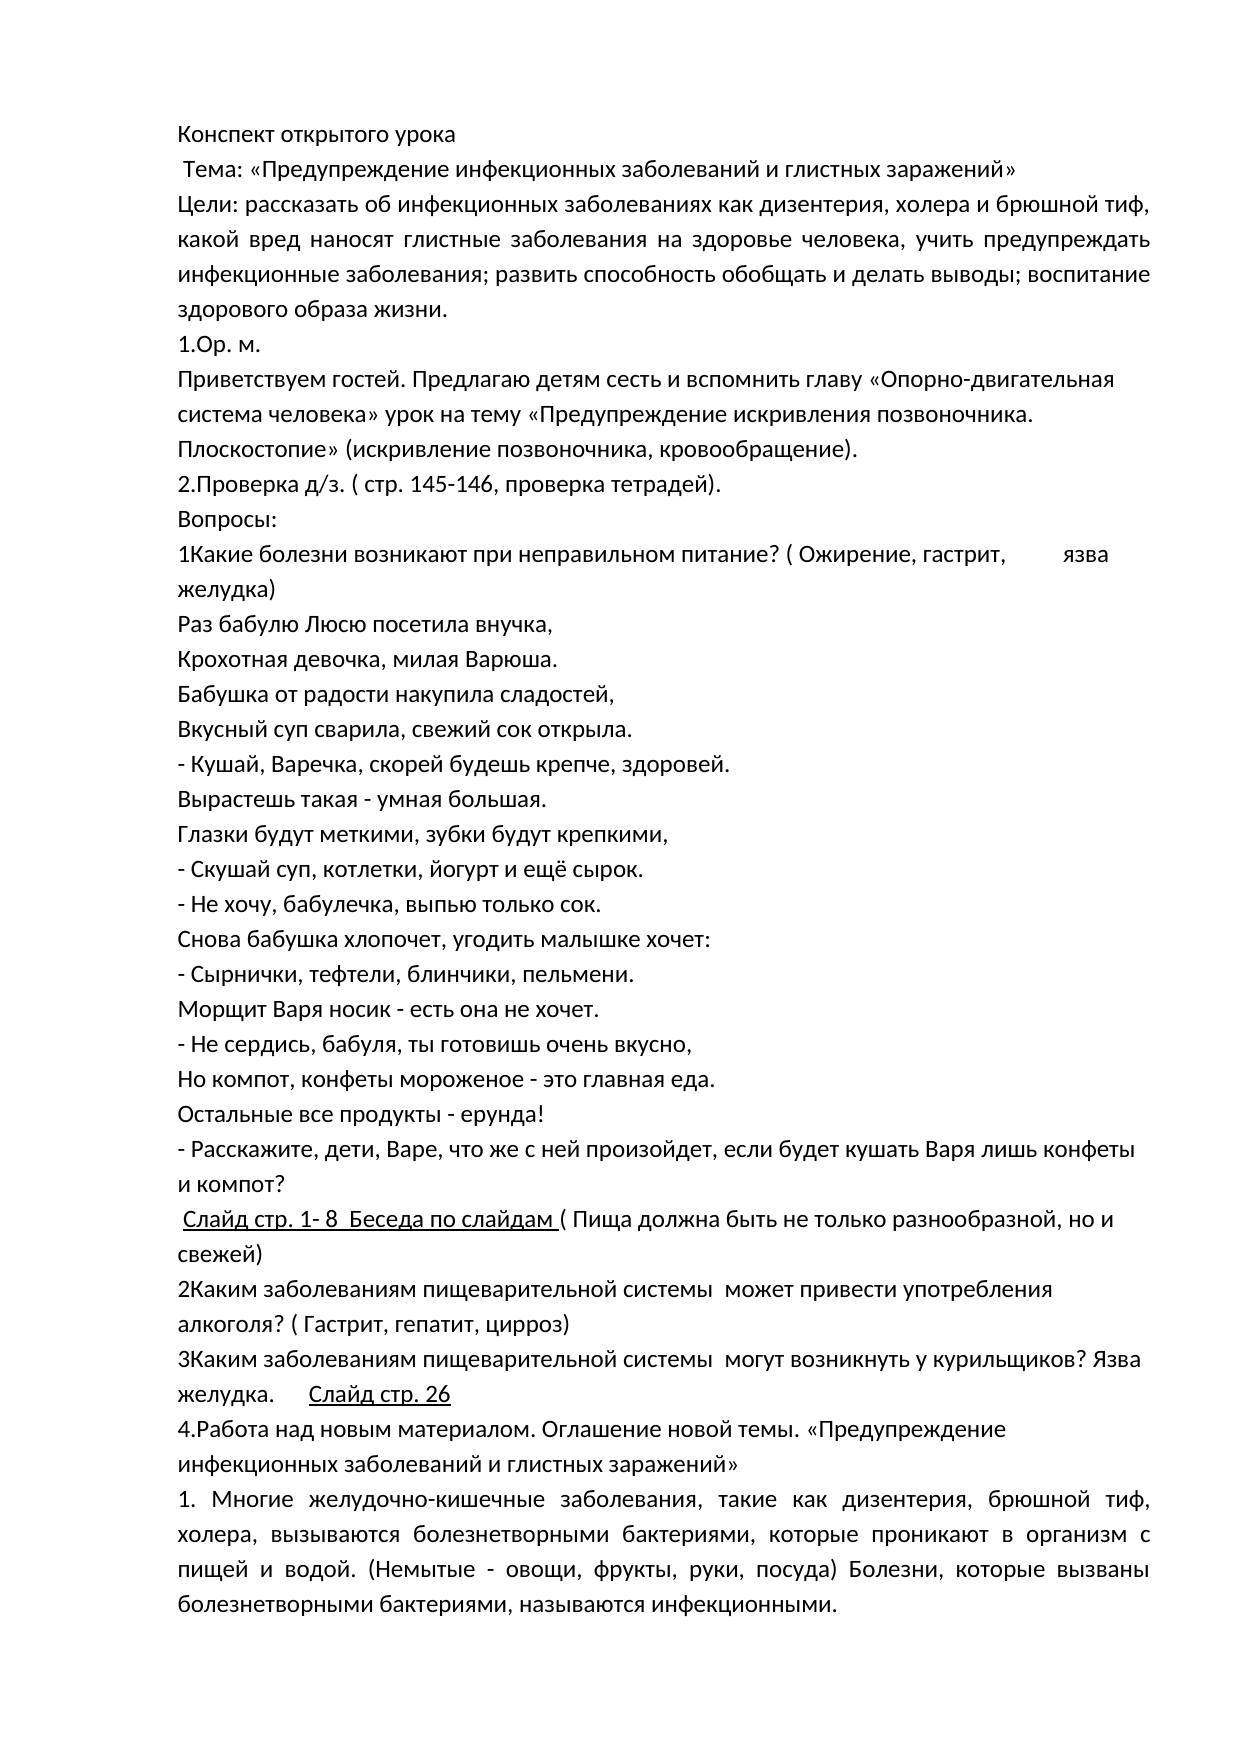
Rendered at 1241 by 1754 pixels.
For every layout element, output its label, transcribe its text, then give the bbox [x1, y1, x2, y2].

text Тема: «Предупреждение инфекционных заболеваний и глистных заражений» [177, 153, 1152, 184]
text 1.Ор. м. [177, 328, 1152, 359]
text - Расскажите, дети, Варе, что же с ней произойдет, если будет кушать Варя лишь конфеты и компот? [177, 1133, 1152, 1199]
text 2.Проверка д/з. ( стр. 145-146, проверка тетрадей). [177, 468, 1152, 499]
text 3Каким заболеваниям пищеварительной системы могут возникнуть у курильщиков? Язва желудка. Слайд стр. 26 [177, 1343, 1152, 1409]
text Цели: рассказать об инфекционных заболеваниях как дизентерия, холера и брюшной тиф, какой вред наносят глистные заболевания на здоровье человека, учить предупреждать инфекционные заболевания; развить способность обобщать и делать выводы; воспитание здорового образа жизни. [177, 188, 1152, 324]
text 4.Работа над новым материалом. Оглашение новой темы. «Предупреждение инфекционных заболеваний и глистных заражений» [177, 1413, 1152, 1479]
text Раз бабулю Люсю посетила внучка, Крохотная девочка, милая Варюша. Бабушка от радости накупила сладостей, Вкусный суп сварила, свежий сок открыла. - Кушай, Варечка, скорей будешь крепче, здоровей. Вырастешь такая - умная большая. Глазки будут меткими, зубки будут крепкими, - Скушай суп, котлетки, йогурт и ещё сырок. - Не хочу, бабулечка, выпью только сок. Снова бабушка хлопочет, угодить малышке хочет: - Сырнички, тефтели, блинчики, пельмени. Морщит Варя носик - есть она не хочет. - Не сердись, бабуля, ты готовишь очень вкусно, Но компот, конфеты мороженое - это главная еда. Остальные все продукты - ерунда! [177, 608, 1152, 1129]
text 1Какие болезни возникают при неправильном питание? ( Ожирение, гастрит, язва желудка) [177, 538, 1152, 604]
text Вопросы: [177, 503, 1152, 534]
text 2Каким заболеваниям пищеварительной системы может привести употребления алкоголя? ( Гастрит, гепатит, цирроз) [177, 1273, 1152, 1339]
text 1. Многие желудочно-кишечные заболевания, такие как дизентерия, брюшной тиф, холера, вызываются болезнетворными бактериями, которые проникают в организм с пищей и водой. (Немытые - овощи, фрукты, руки, посуда) Болезни, которые вызваны болезнетворными бактериями, называются инфекционными. [177, 1483, 1152, 1619]
text Конспект открытого урока [177, 118, 1152, 149]
text Приветствуем гостей. Предлагаю детям сесть и вспомнить главу «Опорно-двигательная система человека» урок на тему «Предупреждение искривления позвоночника. Плоскостопие» (искривление позвоночника, кровообращение). [177, 363, 1152, 464]
text Слайд стр. 1- 8 Беседа по слайдам ( Пища должна быть не только разнообразной, но и свежей) [177, 1203, 1152, 1269]
